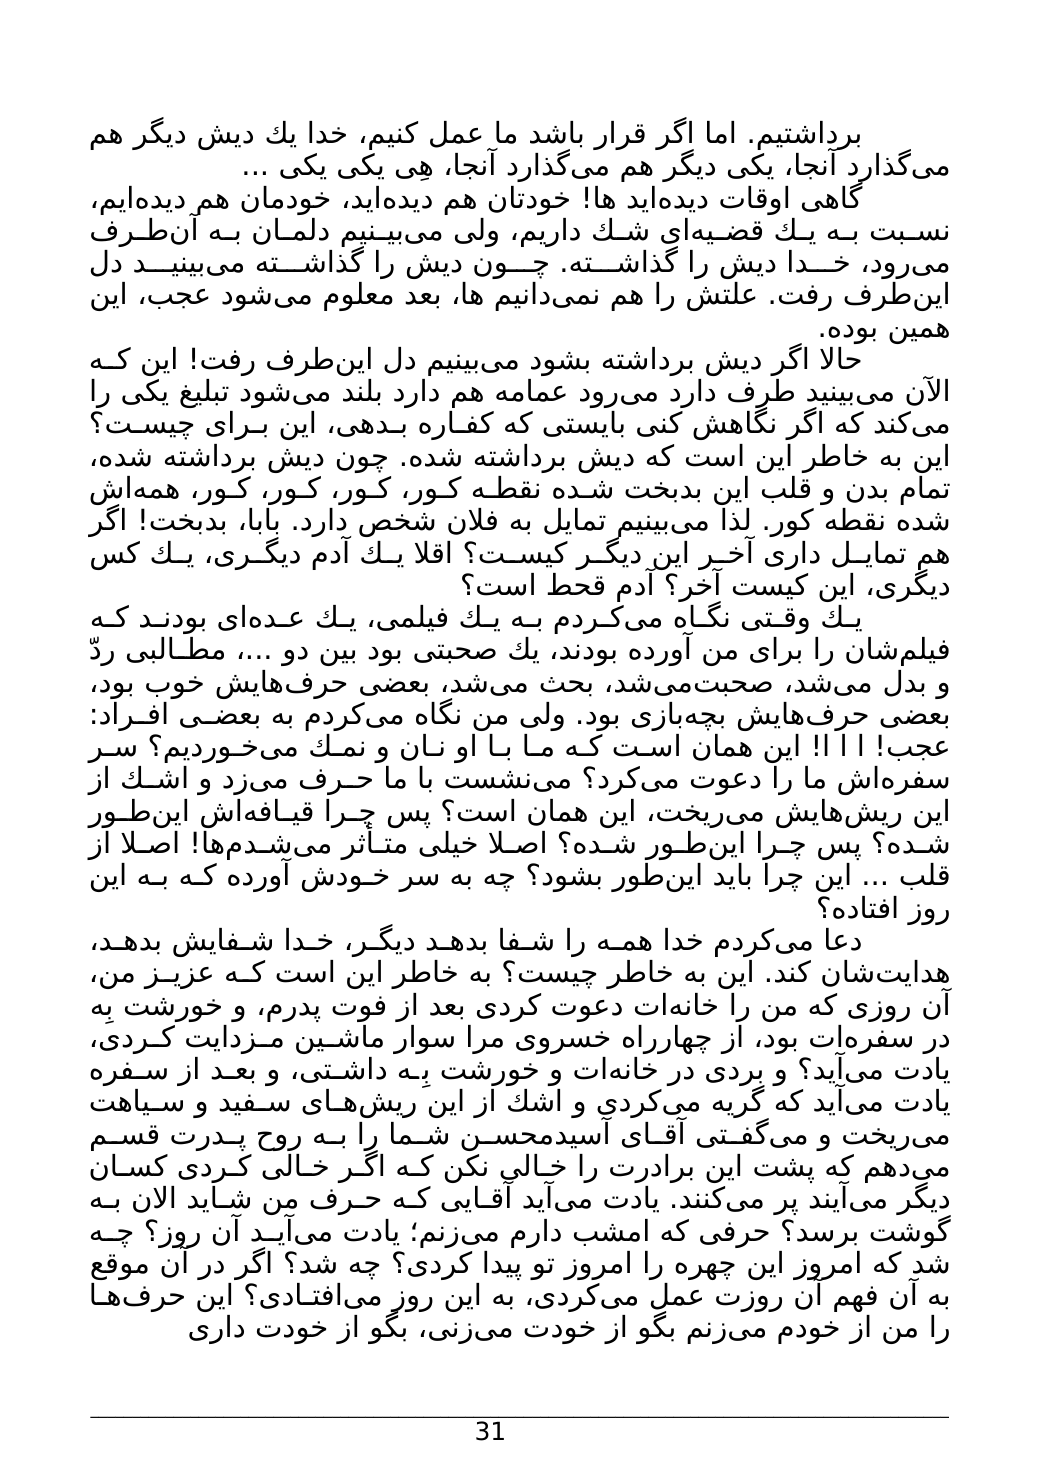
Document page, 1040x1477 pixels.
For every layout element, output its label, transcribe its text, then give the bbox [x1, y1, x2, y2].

text دعا می‌كردم خدا همه را شفا بدهد دیگر، خدا شفایش بدهد، هدایت‌شان كند. این به خاطر چیست؟ به خاطر این است كه عزیز من، آن روزی كه من را خانه‌ات دعوت كردی بعد از فوت پدرم، و خورشت بِه در سفره‌ات بود، از چهارراه خسروی مرا سوار ماشین مزدایت كردی، یادت می‌آید؟ و بردی در خانه‌ات و خورشت بِه داشتی، و بعد از سفره یادت می‌آید كه گریه می‌كردی و اشك از این ریش‌های سفید و سیاهت می‌ریخت و می‌گفتی آقای آسیدمحسن شما را به روح پدرت قسم می‌دهم كه پشت این برادرت را خالی نكن كه اگر خالی كردی كسان دیگر می‌آیند پر می‌كنند. یادت می‌آید آقایی كه حرف من شاید الان به گوشت برسد؟ حرفی كه امشب دارم می‌زنم؛ یادت می‌آید آن روز؟ چه شد كه امروز این چهره را امروز تو پیدا كردی؟ چه شد؟ اگر در آن موقع به آن فهم آن روزت عمل می‌كردی، به این روز می‌افتادی؟ این حرف‌ها را من از خودم می‌زنم بگو از خودت می‌زنی، بگو از خودت داری‌ [89, 925, 951, 1345]
text برداشتیم. اما اگر قرار باشد ما عمل كنیم، خدا یك دیش دیگر هم می‌گذارد آنجا، یكی دیگر هم می‌گذارد آنجا، هِی یكی یكی ... [89, 118, 951, 183]
text حالا اگر دیش برداشته بشود می‌بینیم دل این‌طرف رفت! این كه الآن می‌بینید طرف دارد می‌رود عمامه هم دارد بلند می‌شود تبلیغ یكی را می‌كند كه اگر نگاهش كنی بایستی كه كفاره بدهی، این برای چیست؟ این به خاطر این است كه دیش برداشته شده. چون دیش برداشته شده، تمام بدن و قلب این بدبخت شده نقطه كور، كور، كور، كور، همه‌اش شده نقطه كور. لذا می‌بینیم تمایل به فلان شخص دارد. بابا، بدبخت! اگر هم تمایل داری آخر این دیگر كیست؟ اقلا یك آدم دیگری، یك كس دیگری، این كیست آخر؟ آدم قحط است؟ [89, 344, 951, 602]
text گاهی اوقات دیده‌اید ها! خودتان هم دیده‌اید، خودمان هم دیده‌ایم، نسبت به یك قضیه‌ای شك داریم، ولی می‌بینیم دلمان به آن‌طرف می‌رود، خدا دیش را گذاشته. چون دیش را گذاشته می‌بینید دل این‌طرف رفت. علتش را هم نمی‌دانیم ها، بعد معلوم می‌شود عجب، این همین بوده. [89, 183, 951, 344]
text یك وقتی نگاه می‌كردم به یك فیلمی، یك عده‌ای بودند كه فیلم‌شان را برای من آورده بودند، یك صحبتی بود بین دو ...، مطالبی ردّ و بدل می‌شد، صحبت‌می‌شد، بحث می‌شد، بعضی حرف‌هایش خوب بود، بعضی حرف‌هایش بچه‌بازی بود. ولی من نگاه می‌كردم به بعضی افراد: عجب! ا ا ا! این همان است كه ما با او نان و نمك می‌خوردیم؟ سر سفره‌اش ما را دعوت می‌كرد؟ می‌نشست با ما حرف می‌زد و اشك از این ریش‌هایش می‌ریخت، این همان است؟ پس چرا قیافه‌اش این‌طور شده؟ پس چرا این‌طور شده؟ اصلا خیلی متأثر می‌شدم‌ها! اصلا از قلب ... این چرا باید این‌طور بشود؟ چه به سر خودش آورده كه به این روز افتاده؟ [89, 602, 951, 925]
